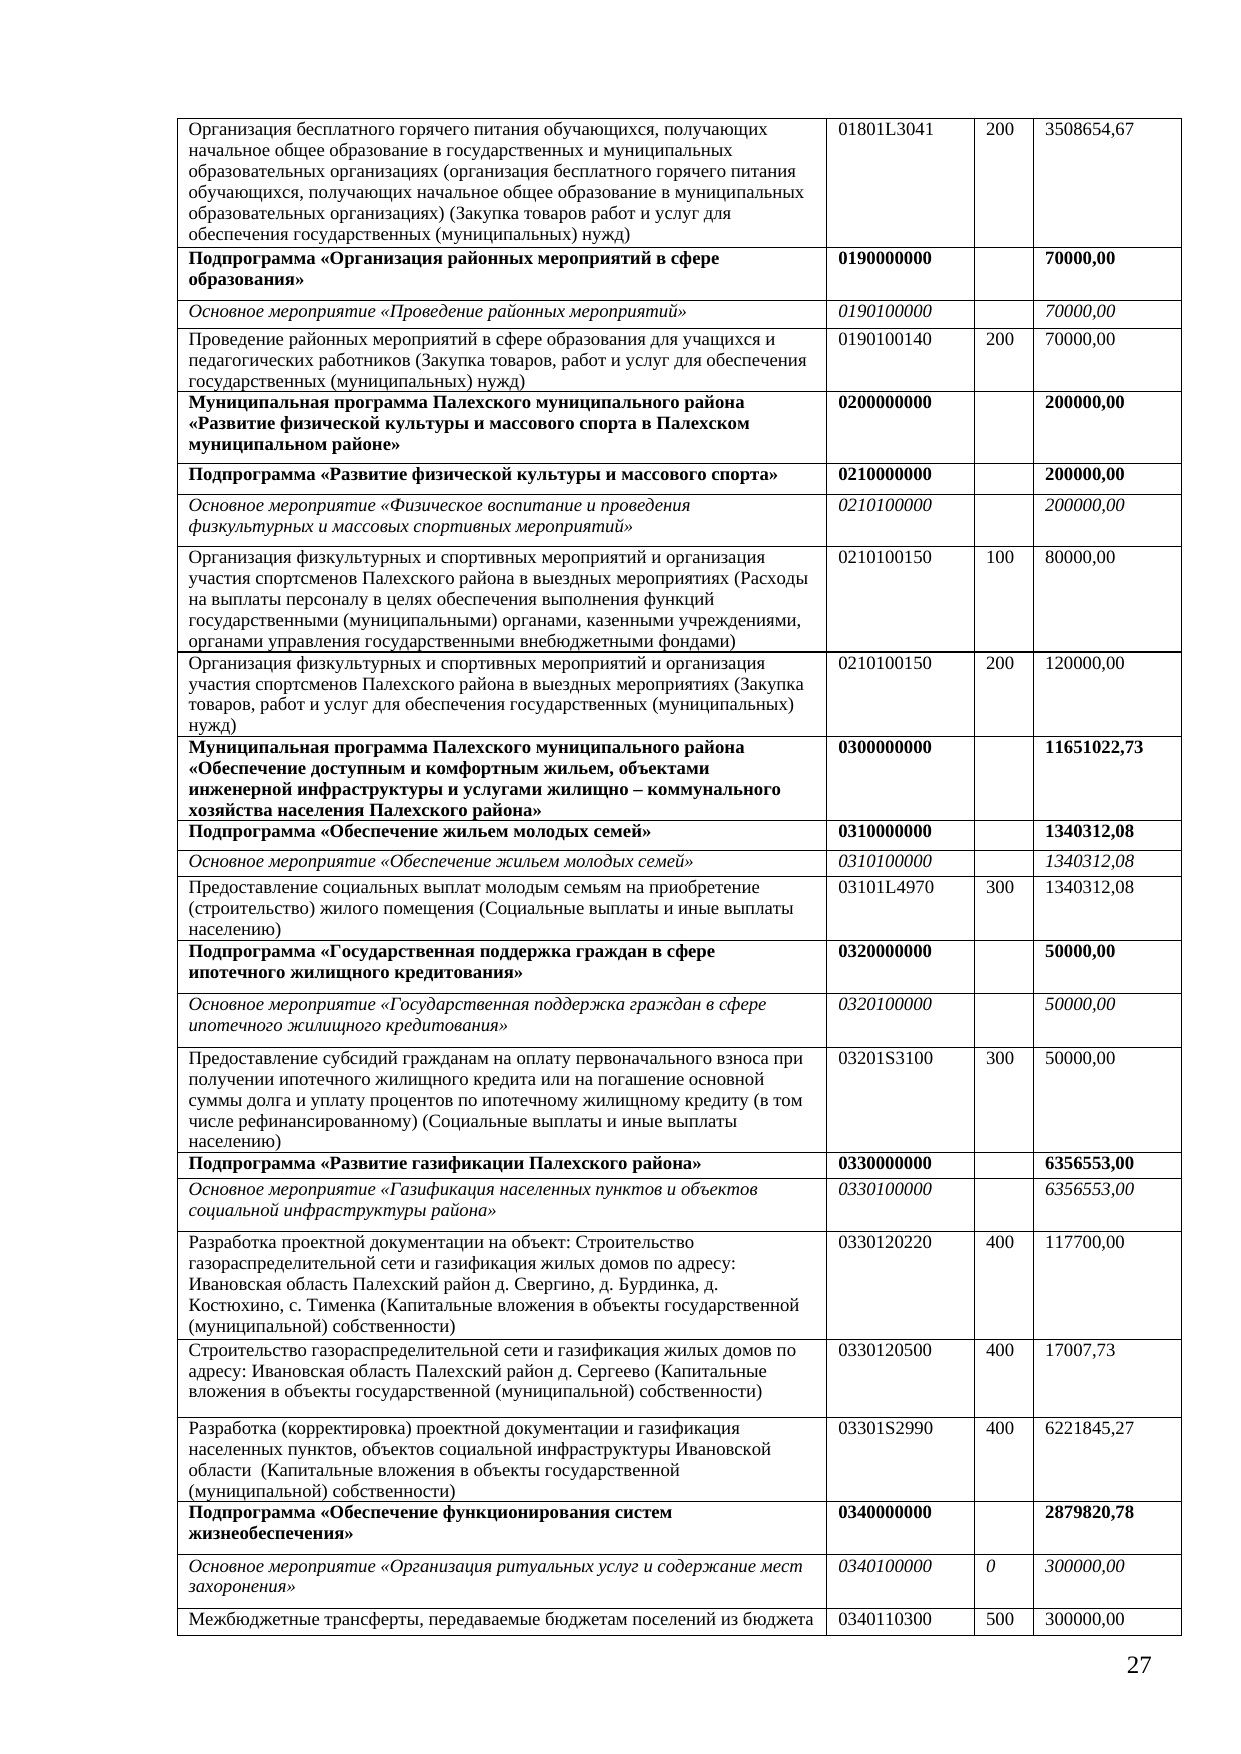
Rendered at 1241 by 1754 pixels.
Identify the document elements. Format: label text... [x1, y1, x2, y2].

table_cell Разработка (корректировка) проектной документации и газификация населенных пунктов, объектов социальной инфраструктуры Ивановской области (Капитальные вложения в объекты государственной (муниципальной) собственности) [178, 1418, 826, 1501]
table_cell [975, 1179, 1033, 1231]
table_cell Строительство газораспределительной сети и газификация жилых домов по адресу: Ивановская область Палехский район д. Сергеево (Капитальные вложения в объекты государственной (муниципальной) собственности) [178, 1340, 826, 1417]
table_cell 50000,00 [1034, 1048, 1181, 1152]
table_cell 11651022,73 [1034, 737, 1181, 820]
table_cell Основное мероприятие «Обеспечение жильем молодых семей» [178, 851, 826, 876]
table_cell Предоставление субсидий гражданам на оплату первоначального взноса при получении ипотечного жилищного кредита или на погашение основной суммы долга и уплату процентов по ипотечному жилищному кредиту (в том числе рефинансированному) (Социальные выплаты и иные выплаты населению) [178, 1048, 826, 1152]
table_cell 300 [975, 1048, 1033, 1152]
table_cell Подпрограмма «Развитие физической культуры и массового спорта» [178, 464, 826, 494]
table_cell 0300000000 [827, 737, 974, 820]
table_cell 2879820,78 [1034, 1502, 1181, 1554]
table_cell [975, 941, 1033, 993]
table_cell 0340110300 [827, 1609, 974, 1635]
table_cell Разработка проектной документации на объект: Строительство газораспределительной сети и газификация жилых домов по адресу: Ивановская область Палехский район д. Свергино, д. Бурдинка, д. Костюхино, с. Тименка (Капитальные вложения в объекты государственной (муниципальной) собственности) [178, 1232, 826, 1338]
table_cell 1340312,08 [1034, 877, 1181, 940]
table_cell 0330100000 [827, 1179, 974, 1231]
table_cell 0190100140 [827, 329, 974, 391]
table_cell [975, 464, 1033, 494]
table_cell 0210100000 [827, 495, 974, 546]
table_cell 300 [975, 877, 1033, 940]
table_cell 6356553,00 [1034, 1179, 1181, 1231]
table_cell 0340100000 [827, 1555, 974, 1607]
table_cell [975, 301, 1033, 328]
table_cell 03101L4970 [827, 877, 974, 940]
table_cell Организация физкультурных и спортивных мероприятий и организация участия спортсменов Палехского района в выездных мероприятиях (Расходы на выплаты персоналу в целях обеспечения выполнения функций государственными (муниципальными) органами, казенными учреждениями, органами управления государственными внебюджетными фондами) [178, 547, 826, 651]
table_cell 400 [975, 1232, 1033, 1338]
table_cell 6356553,00 [1034, 1153, 1181, 1178]
table_cell 03201S3100 [827, 1048, 974, 1152]
table_cell 400 [975, 1418, 1033, 1501]
table_cell 01801L3041 [827, 119, 974, 247]
table_cell Проведение районных мероприятий в сфере образования для учащихся и педагогических работников (Закупка товаров, работ и услуг для обеспечения государственных (муниципальных) нужд) [178, 329, 826, 391]
table_cell Организация бесплатного горячего питания обучающихся, получающих начальное общее образование в государственных и муниципальных образовательных организациях (организация бесплатного горячего питания обучающихся, получающих начальное общее образование в муниципальных образовательных организациях) (Закупка товаров работ и услуг для обеспечения государственных (муниципальных) нужд) [178, 119, 826, 247]
table_cell Подпрограмма «Обеспечение функционирования систем жизнеобеспечения» [178, 1502, 826, 1554]
table_cell 0320000000 [827, 941, 974, 993]
table_cell 117700,00 [1034, 1232, 1181, 1338]
table_cell Основное мероприятие «Организация ритуальных услуг и содержание мест захоронения» [178, 1555, 826, 1607]
table_cell 0340000000 [827, 1502, 974, 1554]
table_cell 50000,00 [1034, 994, 1181, 1047]
table_cell 200000,00 [1034, 495, 1181, 546]
table_cell Предоставление социальных выплат молодым семьям на приобретение (строительство) жилого помещения (Социальные выплаты и иные выплаты населению) [178, 877, 826, 940]
table_cell Подпрограмма «Обеспечение жильем молодых семей» [178, 821, 826, 850]
table_cell 0210100150 [827, 547, 974, 651]
table_cell 0 [975, 1555, 1033, 1607]
table_cell Подпрограмма «Развитие газификации Палехского района» [178, 1153, 826, 1178]
table_cell [975, 248, 1033, 300]
table_cell 200 [975, 329, 1033, 391]
table_cell 03301S2990 [827, 1418, 974, 1501]
table_cell 70000,00 [1034, 329, 1181, 391]
table_cell [975, 851, 1033, 876]
table_cell 0310100000 [827, 851, 974, 876]
table_cell 0310000000 [827, 821, 974, 850]
table_cell 0210000000 [827, 464, 974, 494]
table_cell [975, 737, 1033, 820]
table_cell Организация физкультурных и спортивных мероприятий и организация участия спортсменов Палехского района в выездных мероприятиях (Закупка товаров, работ и услуг для обеспечения государственных (муниципальных) нужд) [178, 653, 826, 736]
table_cell [975, 994, 1033, 1047]
table_cell 300000,00 [1034, 1555, 1181, 1607]
table_cell Муниципальная программа Палехского муниципального района «Развитие физической культуры и массового спорта в Палехском муниципальном районе» [178, 392, 826, 463]
table_cell Основное мероприятие «Государственная поддержка граждан в сфере ипотечного жилищного кредитования» [178, 994, 826, 1047]
table_cell [975, 1502, 1033, 1554]
table_cell 0190000000 [827, 248, 974, 300]
table_cell 0330120500 [827, 1340, 974, 1417]
table_cell [975, 821, 1033, 850]
table_cell Основное мероприятие «Газификация населенных пунктов и объектов социальной инфраструктуры района» [178, 1179, 826, 1231]
table_cell Основное мероприятие «Физическое воспитание и проведения физкультурных и массовых спортивных мероприятий» [178, 495, 826, 546]
table_cell 200 [975, 653, 1033, 736]
table_cell 0330000000 [827, 1153, 974, 1178]
table_cell 200 [975, 119, 1033, 247]
table_cell 500 [975, 1609, 1033, 1635]
table_cell 120000,00 [1034, 653, 1181, 736]
table_cell [975, 392, 1033, 463]
table_cell 70000,00 [1034, 301, 1181, 328]
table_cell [178, 1609, 826, 1635]
table_cell 1340312,08 [1034, 851, 1181, 876]
table_cell Муниципальная программа Палехского муниципального района «Обеспечение доступным и комфортным жильем, объектами инженерной инфраструктуры и услугами жилищно – коммунального хозяйства населения Палехского района» [178, 737, 826, 820]
table_cell 0190100000 [827, 301, 974, 328]
table_cell 50000,00 [1034, 941, 1181, 993]
table_cell 100 [975, 547, 1033, 651]
table_cell 400 [975, 1340, 1033, 1417]
table_cell 0200000000 [827, 392, 974, 463]
table_cell 0210100150 [827, 653, 974, 736]
table_cell Подпрограмма «Государственная поддержка граждан в сфере ипотечного жилищного кредитования» [178, 941, 826, 993]
table_cell 80000,00 [1034, 547, 1181, 651]
table_cell [975, 1153, 1033, 1178]
table_cell 300000,00 [1034, 1609, 1181, 1635]
table_cell 1340312,08 [1034, 821, 1181, 850]
table_cell 200000,00 [1034, 392, 1181, 463]
table_cell 70000,00 [1034, 248, 1181, 300]
table_cell 200000,00 [1034, 464, 1181, 494]
table_cell Подпрограмма «Организация районных мероприятий в сфере образования» [178, 248, 826, 300]
table_cell 6221845,27 [1034, 1418, 1181, 1501]
table_cell Основное мероприятие «Проведение районных мероприятий» [178, 301, 826, 328]
table_cell 17007,73 [1034, 1340, 1181, 1417]
table_cell 0330120220 [827, 1232, 974, 1338]
table_cell 3508654,67 [1034, 119, 1181, 247]
table_cell 0320100000 [827, 994, 974, 1047]
table_cell [975, 495, 1033, 546]
